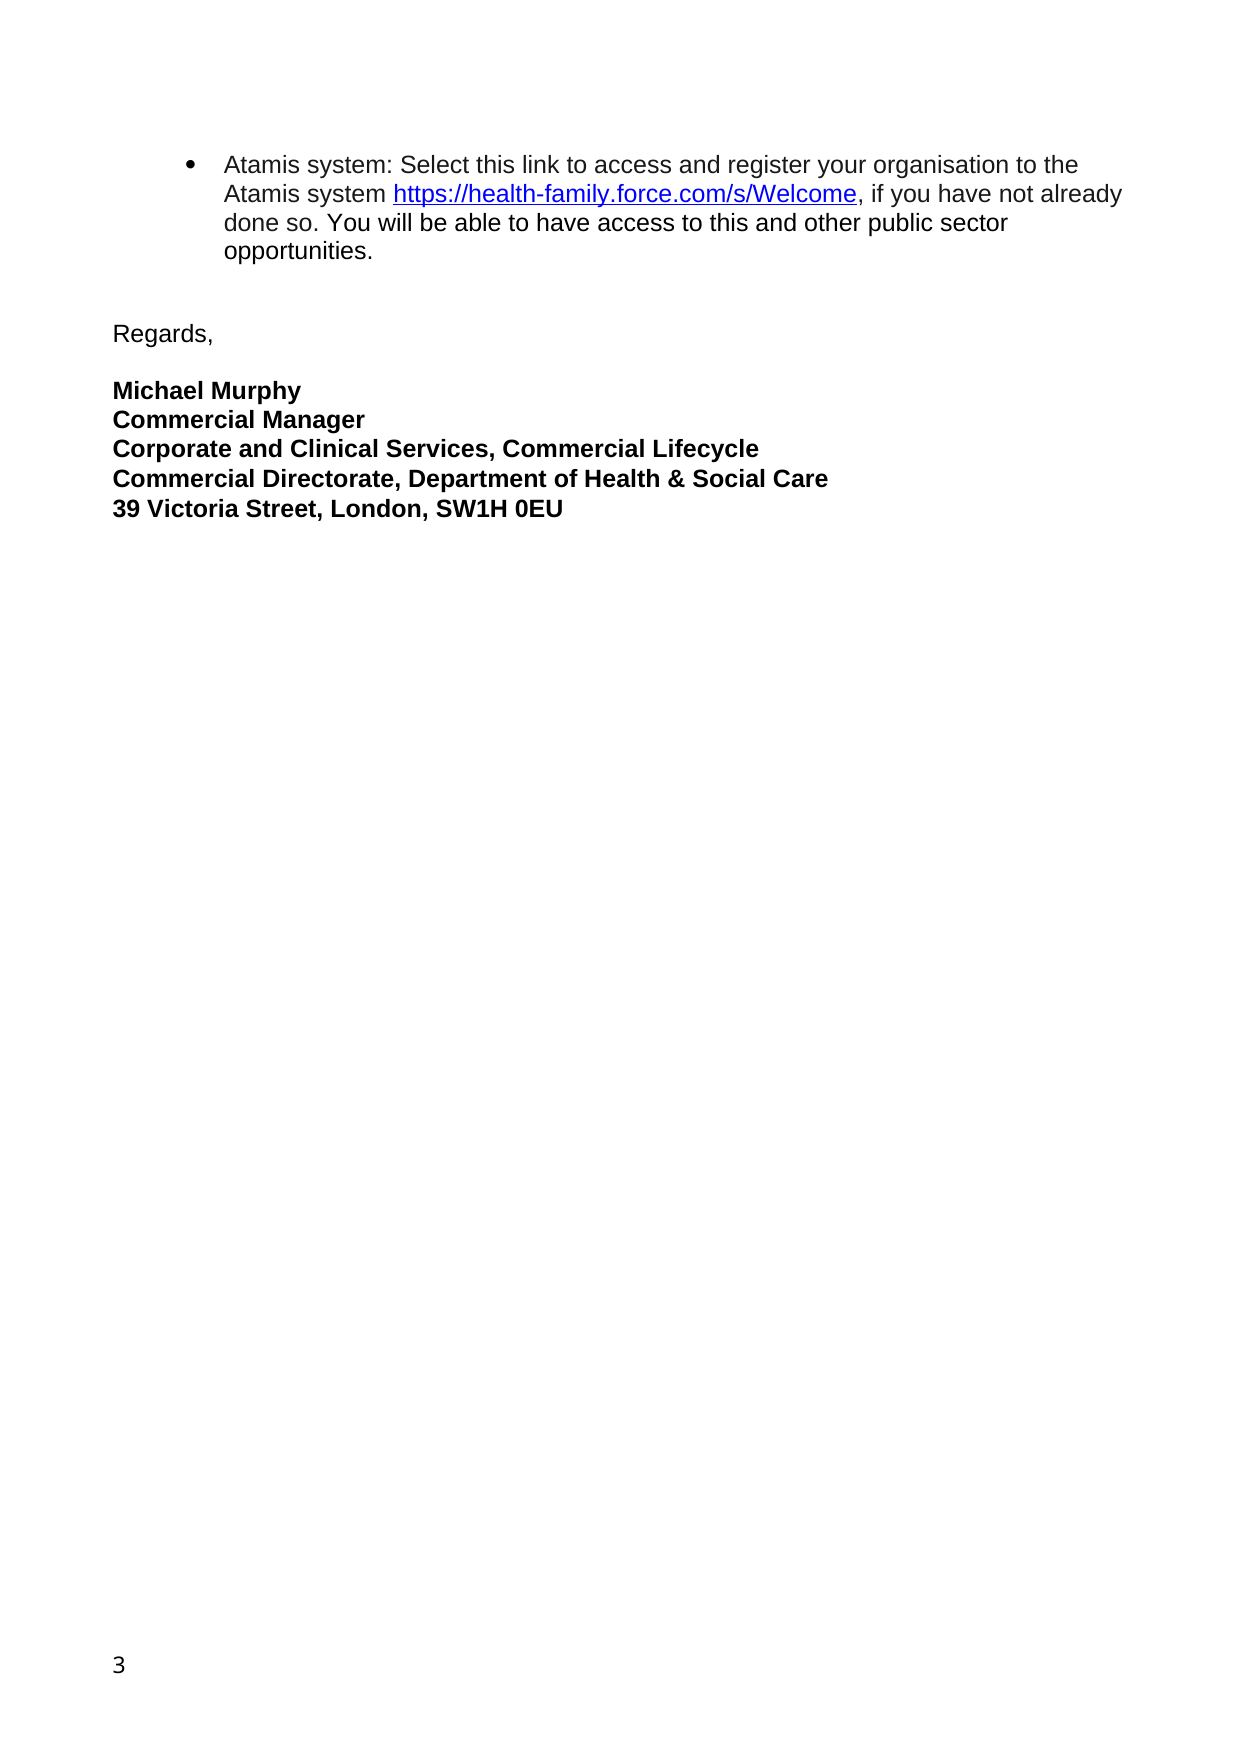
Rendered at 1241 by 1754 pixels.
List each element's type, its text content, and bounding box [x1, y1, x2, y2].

text Regards, [112, 319, 1128, 348]
text Corporate and Clinical Services, Commercial Lifecycle [112, 434, 1128, 463]
list Atamis system: Select this link to access and register your organisation to the Atamis system https://health-family.force.com/s/Welcome, if you have not already done so. You will be able to have access to this and other public sector opportunities. [186, 150, 1128, 265]
text 39 Victoria Street, London, SW1H 0EU [112, 494, 1128, 523]
text Commercial Directorate, Department of Health & Social Care [112, 464, 1128, 493]
text Michael Murphy [112, 376, 1128, 405]
text Commercial Manager [112, 405, 1128, 434]
